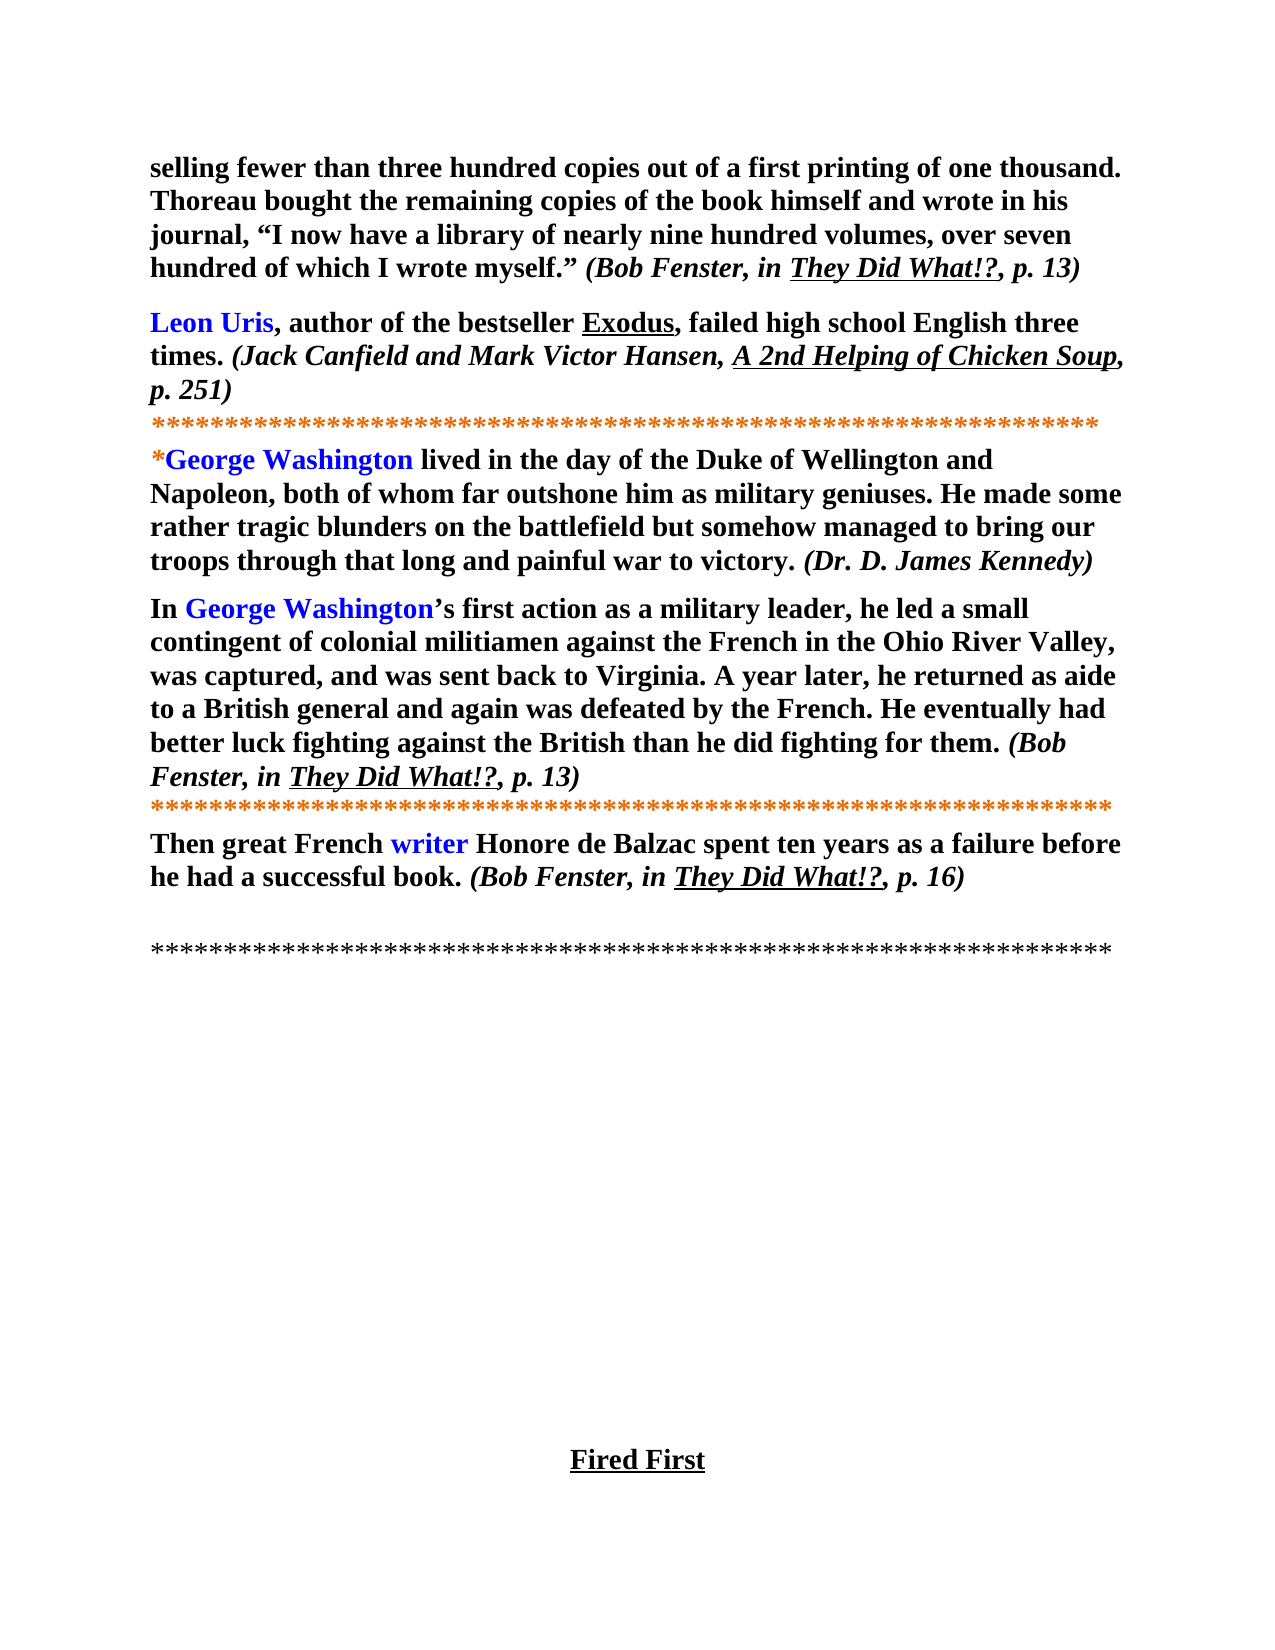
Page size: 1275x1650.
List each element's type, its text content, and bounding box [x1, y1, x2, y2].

text In George Washington’s first action as a military leader, he led a small contingent of colonial militiamen against the French in the Ohio River Valley, was captured, and was sent back to Virginia. A year later, he returned as aide to a British general and again was defeated by the French. He eventually had better luck fighting against the British than he did fighting for them. (Bob Fenster, in They Did What!?, p. 13) ****************************************************************** Then great French writer Honore de Balzac spent ten years as a failure before he had a successful book. (Bob Fenster, in They Did What!?, p. 16) [150, 591, 1125, 893]
text ****************************************************************** [150, 907, 1125, 997]
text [150, 150, 1125, 284]
text ******************************************************************George Washington lived in the day of the Duke of Wellington and Napoleon, both of whom far outshone him as military geniuses. He made some rather tragic blunders on the battlefield but somehow managed to bring our troops through that long and painful war to victory. (Dr. D. James Kennedy) [150, 409, 1125, 576]
text Leon Uris, author of the bestseller Exodus, failed high school English three times. (Jack Canfield and Mark Victor Hansen, A 2nd Helping of Chicken Soup, p. 251) [150, 305, 1125, 406]
